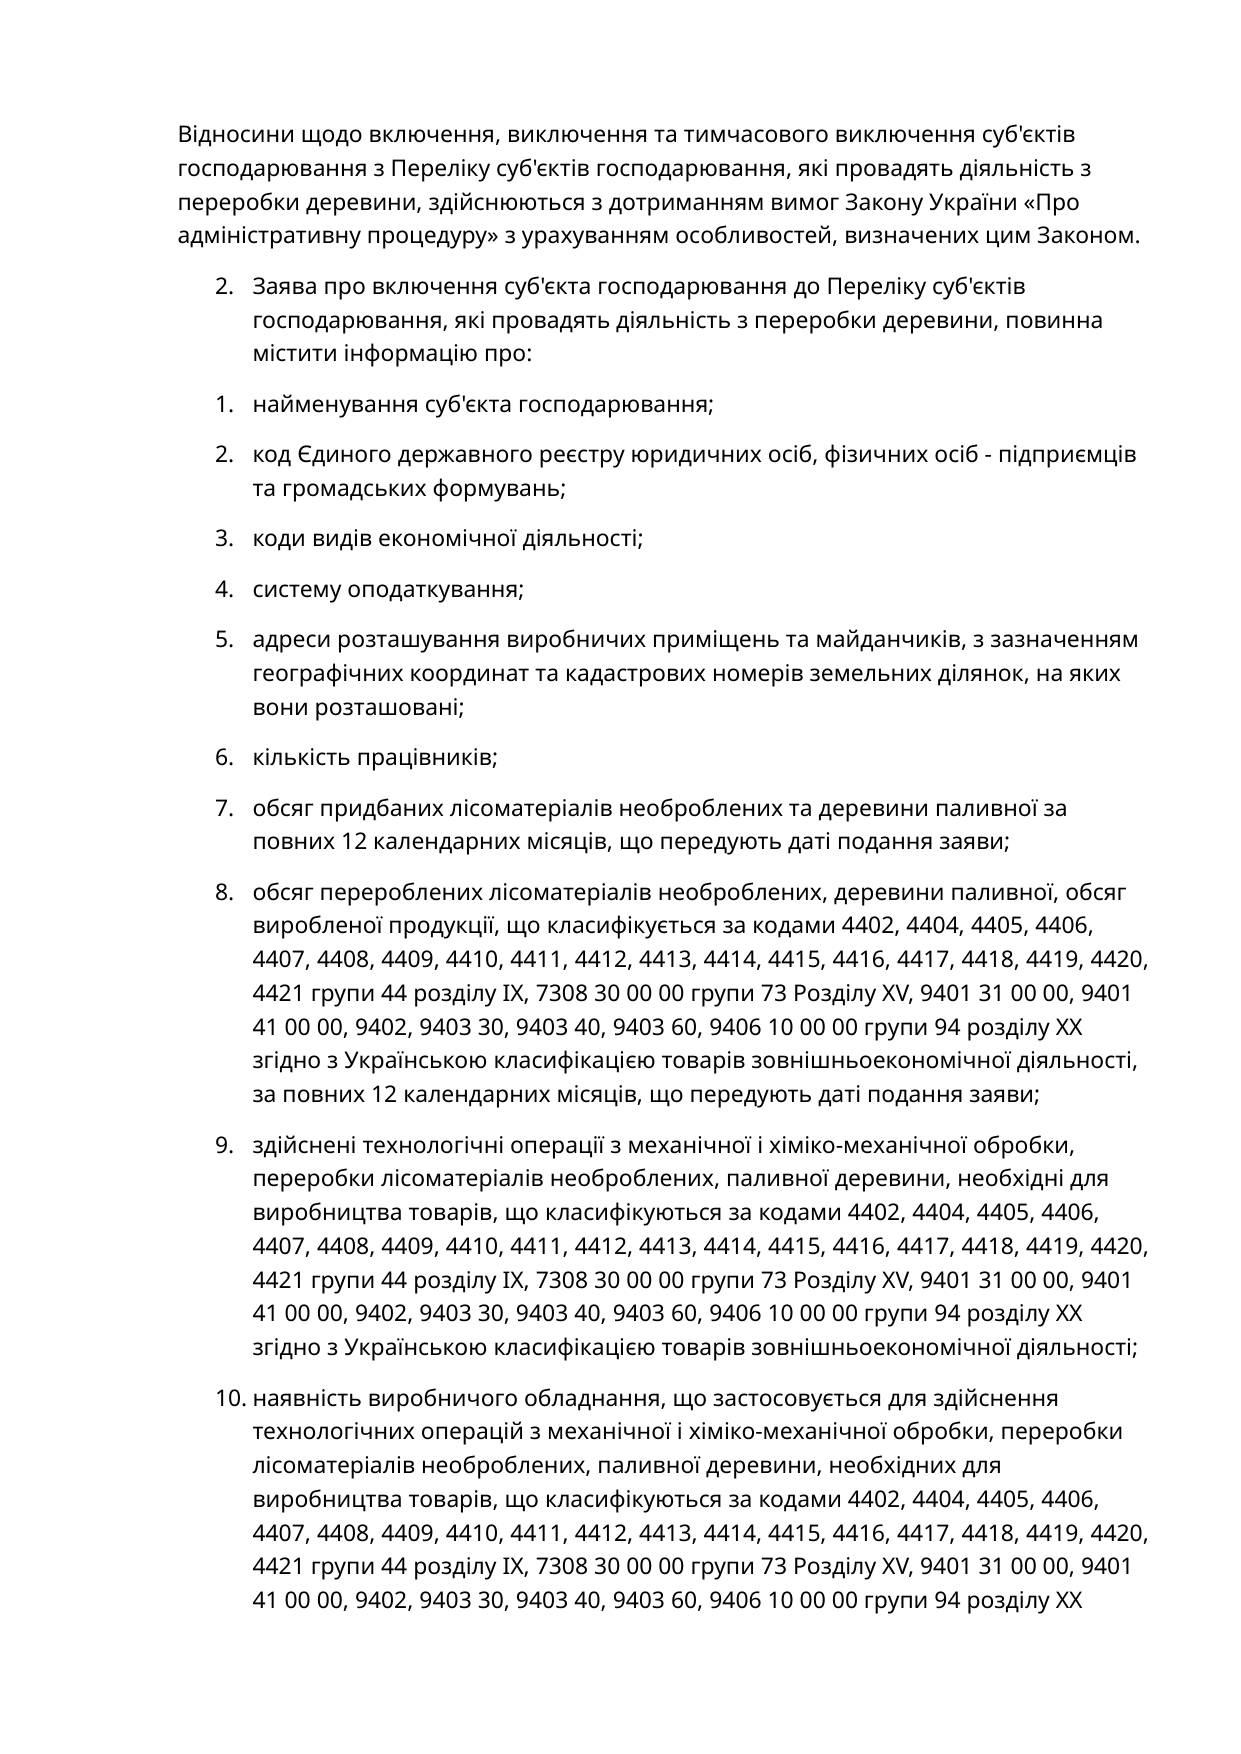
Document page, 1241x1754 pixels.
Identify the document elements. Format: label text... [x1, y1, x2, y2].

list обсяг придбаних лісоматеріалів необроблених та деревини паливної за повних 12 календарних місяців, що передують даті подання заяви; [215, 791, 1152, 856]
text Відносини щодо включення, виключення та тимчасового виключення суб'єктів господарювання з Переліку суб'єктів господарювання, які провадять діяльність з переробки деревини, здійснюються з дотриманням вимог Закону України «Про адміністративну процедуру» з урахуванням особливостей, визначених цим Законом. [177, 118, 1152, 251]
list кількість працівників; [215, 741, 1152, 772]
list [215, 1381, 1152, 1615]
list систему оподаткування; [215, 573, 1152, 604]
list обсяг перероблених лісоматеріалів необроблених, деревини паливної, обсяг виробленої продукції, що класифікується за кодами 4402, 4404, 4405, 4406, 4407, 4408, 4409, 4410, 4411, 4412, 4413, 4414, 4415, 4416, 4417, 4418, 4419, 4420, 4421 групи 44 розділу IX, 7308 30 00 00 групи 73 Розділу XV, 9401 31 00 00, 9401 41 00 00, 9402, 9403 30, 9403 40, 9403 60, 9406 10 00 00 групи 94 розділу ХХ згідно з Українською класифікацією товарів зовнішньоекономічної діяльності, за повних 12 календарних місяців, що передують даті подання заяви; [215, 876, 1152, 1109]
list найменування суб'єкта господарювання; [215, 388, 1152, 419]
list код Єдиного державного реєстру юридичних осіб, фізичних осіб - підприємців та громадських формувань; [215, 438, 1152, 503]
list здійснені технологічні операції з механічної і хіміко-механічної обробки, переробки лісоматеріалів необроблених, паливної деревини, необхідні для виробництва товарів, що класифікуються за кодами 4402, 4404, 4405, 4406, 4407, 4408, 4409, 4410, 4411, 4412, 4413, 4414, 4415, 4416, 4417, 4418, 4419, 4420, 4421 групи 44 розділу IX, 7308 30 00 00 групи 73 Розділу XV, 9401 31 00 00, 9401 41 00 00, 9402, 9403 30, 9403 40, 9403 60, 9406 10 00 00 групи 94 розділу ХХ згідно з Українською класифікацією товарів зовнішньоекономічної діяльності; [215, 1128, 1152, 1362]
list коди видів економічної діяльності; [215, 522, 1152, 553]
list адреси розташування виробничих приміщень та майданчиків, з зазначенням географічних координат та кадастрових номерів земельних ділянок, на яких вони розташовані; [215, 623, 1152, 722]
list Заява про включення суб'єкта господарювання до Переліку суб'єктів господарювання, які провадять діяльність з переробки деревини, повинна містити інформацію про: [215, 270, 1152, 368]
